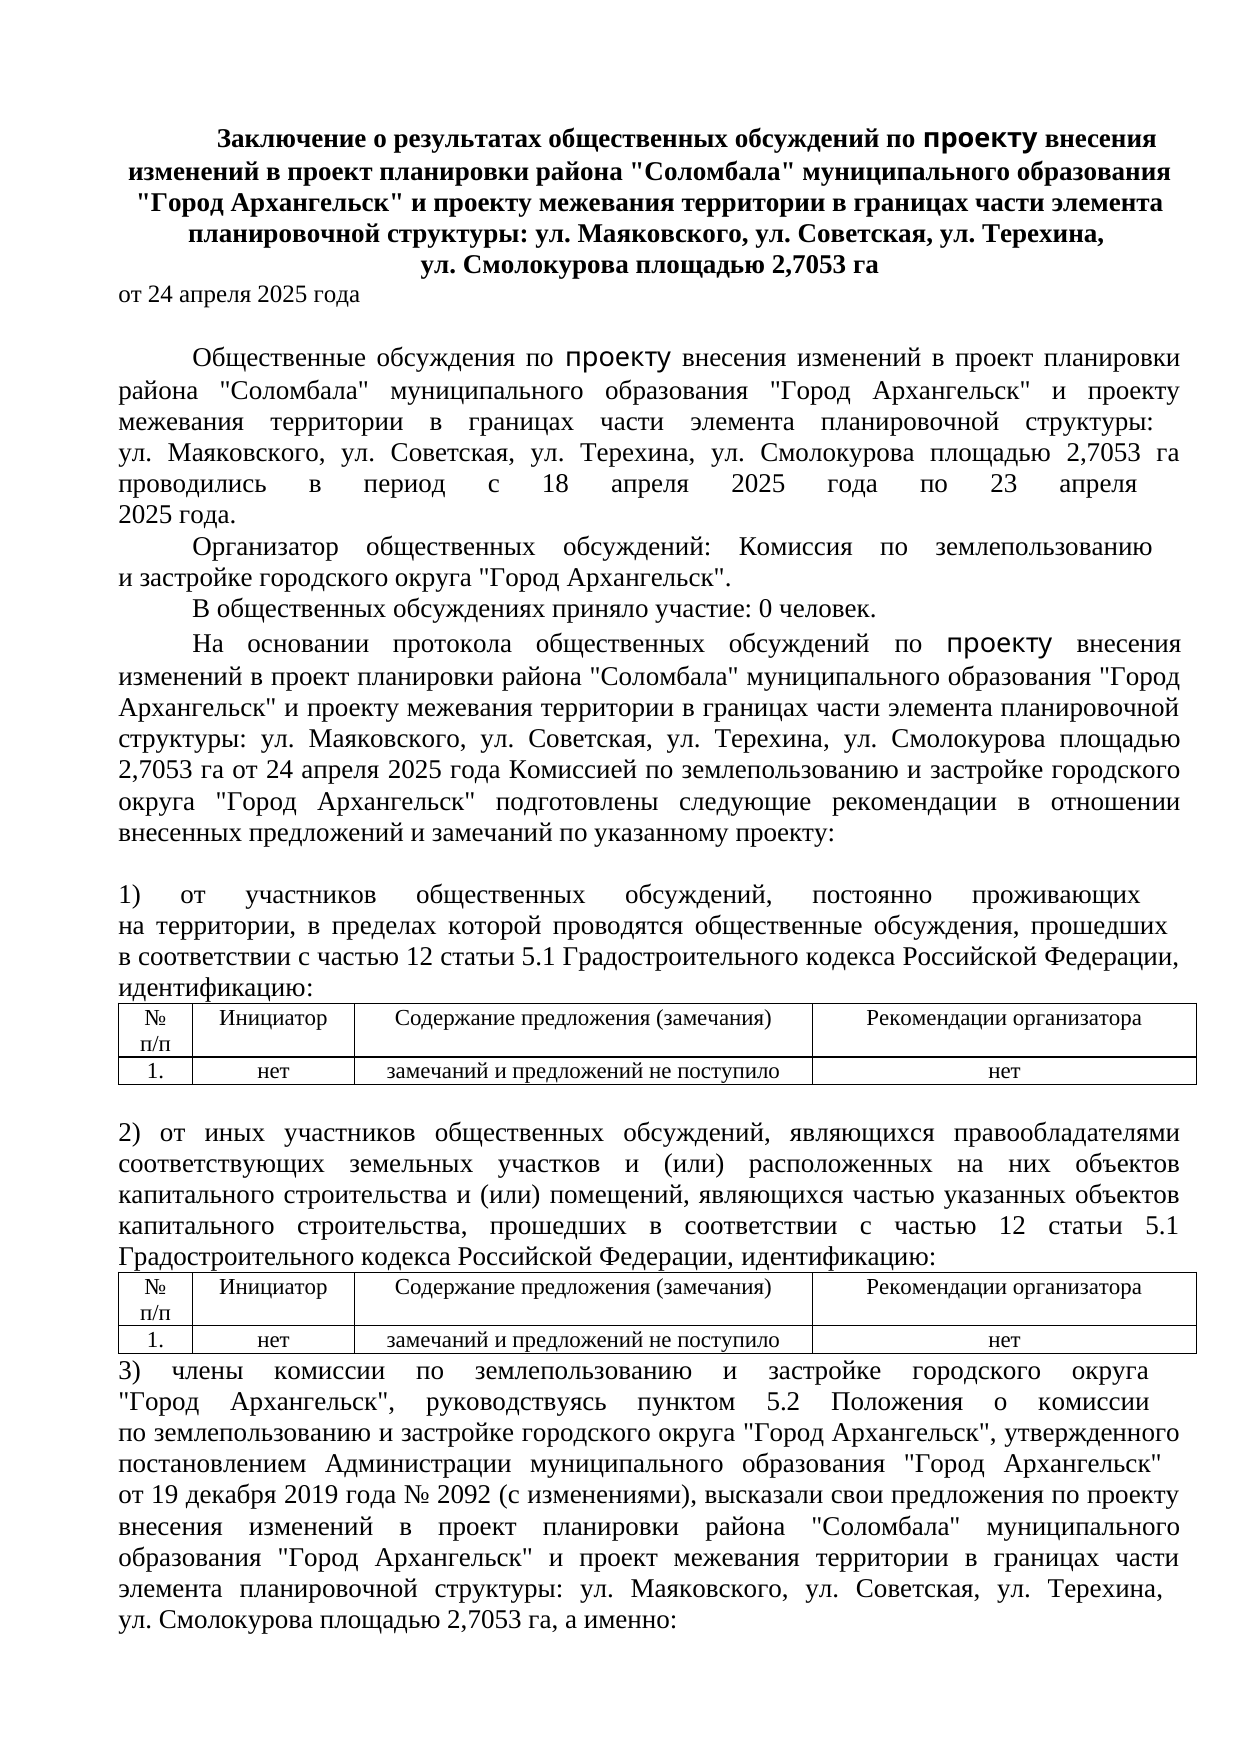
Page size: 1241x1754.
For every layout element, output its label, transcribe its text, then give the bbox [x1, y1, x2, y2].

table_cell нет [193, 1326, 354, 1353]
text Общественные обсуждения по проекту внесения изменений в проект планировки района "Соломбала" муниципального образования "Город Архангельск" и проекту межевания территории в границах части элемента планировочной структуры: ул. Маяковского, ул. Советская, ул. Терехина, ул. Смолокурова площадью 2,7053 га проводились в период с 18 апреля 2025 года по 23 апреля 2025 года. [118, 337, 1181, 530]
text 1) от участников общественных обсуждений, постоянно проживающих на территории, в пределах которой проводятся общественные обсуждения, прошедших в соответствии с частью 12 статьи 5.1 Градостроительного кодекса Российской Федерации, идентификацию: [118, 878, 1181, 1003]
table_cell 1. [119, 1326, 192, 1353]
table_header Инициатор [193, 1273, 354, 1325]
table_header Содержание предложения (замечания) [355, 1004, 812, 1056]
table_cell нет [813, 1326, 1196, 1353]
table_header Содержание предложения (замечания) [355, 1273, 812, 1325]
table_cell 1. [119, 1058, 192, 1084]
table_header Рекомендации организатора [813, 1273, 1196, 1325]
table_cell нет [813, 1058, 1196, 1084]
text 2) от иных участников общественных обсуждений, являющихся правообладателями соответствующих земельных участков и (или) расположенных на них объектов капитального строительства и (или) помещений, являющихся частью указанных объектов капитального строительства, прошедших в соответствии с частью 12 статьи 5.1 Градостроительного кодекса Российской Федерации, идентификацию: [118, 1116, 1181, 1272]
table_header № п/п [119, 1004, 192, 1056]
text Организатор общественных обсуждений: Комиссия по землепользованию и застройке городского округа "Город Архангельск". [118, 530, 1181, 592]
table_cell замечаний и предложений не поступило [355, 1326, 812, 1353]
text На основании протокола общественных обсуждений по проекту внесения изменений в проект планировки района "Соломбала" муниципального образования "Город Архангельск" и проекту межевания территории в границах части элемента планировочной структуры: ул. Маяковского, ул. Советская, ул. Терехина, ул. Смолокурова площадью 2,7053 га от 24 апреля 2025 года Комиссией по землепользованию и застройке городского округа "Город Архангельск" подготовлены следующие рекомендации в отношении внесенных предложений и замечаний по указанному проекту: [118, 623, 1181, 847]
table_cell нет [193, 1058, 354, 1084]
text Заключение о результатах общественных обсуждений по проекту внесения изменений в проект планировки района "Соломбала" муниципального образования "Город Архангельск" и проекту межевания территории в границах части элемента планировочной структуры: ул. Маяковского, ул. Советская, ул. Терехина, ул. Смолокурова площадью 2,7053 га [118, 118, 1181, 279]
table_header Инициатор [193, 1004, 354, 1056]
table_header № п/п [119, 1273, 192, 1325]
table_cell замечаний и предложений не поступило [355, 1058, 812, 1084]
text 3) члены комиссии по землепользованию и застройке городского округа "Город Архангельск", руководствуясь пунктом 5.2 Положения о комиссии по землепользованию и застройке городского округа "Город Архангельск", утвержденного постановлением Администрации муниципального образования "Город Архангельск" от 19 декабря 2019 года № 2092 (с изменениями), высказали свои предложения по проекту внесения изменений в проект планировки района "Соломбала" муниципального образования "Город Архангельск" и проект межевания территории в границах части элемента планировочной структуры: ул. Маяковского, ул. Советская, ул. Терехина, ул. Смолокурова площадью 2,7053 га, а именно: [118, 1354, 1181, 1634]
text от 24 апреля 2025 года [118, 279, 1181, 308]
text В общественных обсуждениях приняло участие: 0 человек. [118, 592, 1181, 623]
table_header Рекомендации организатора [813, 1004, 1196, 1056]
